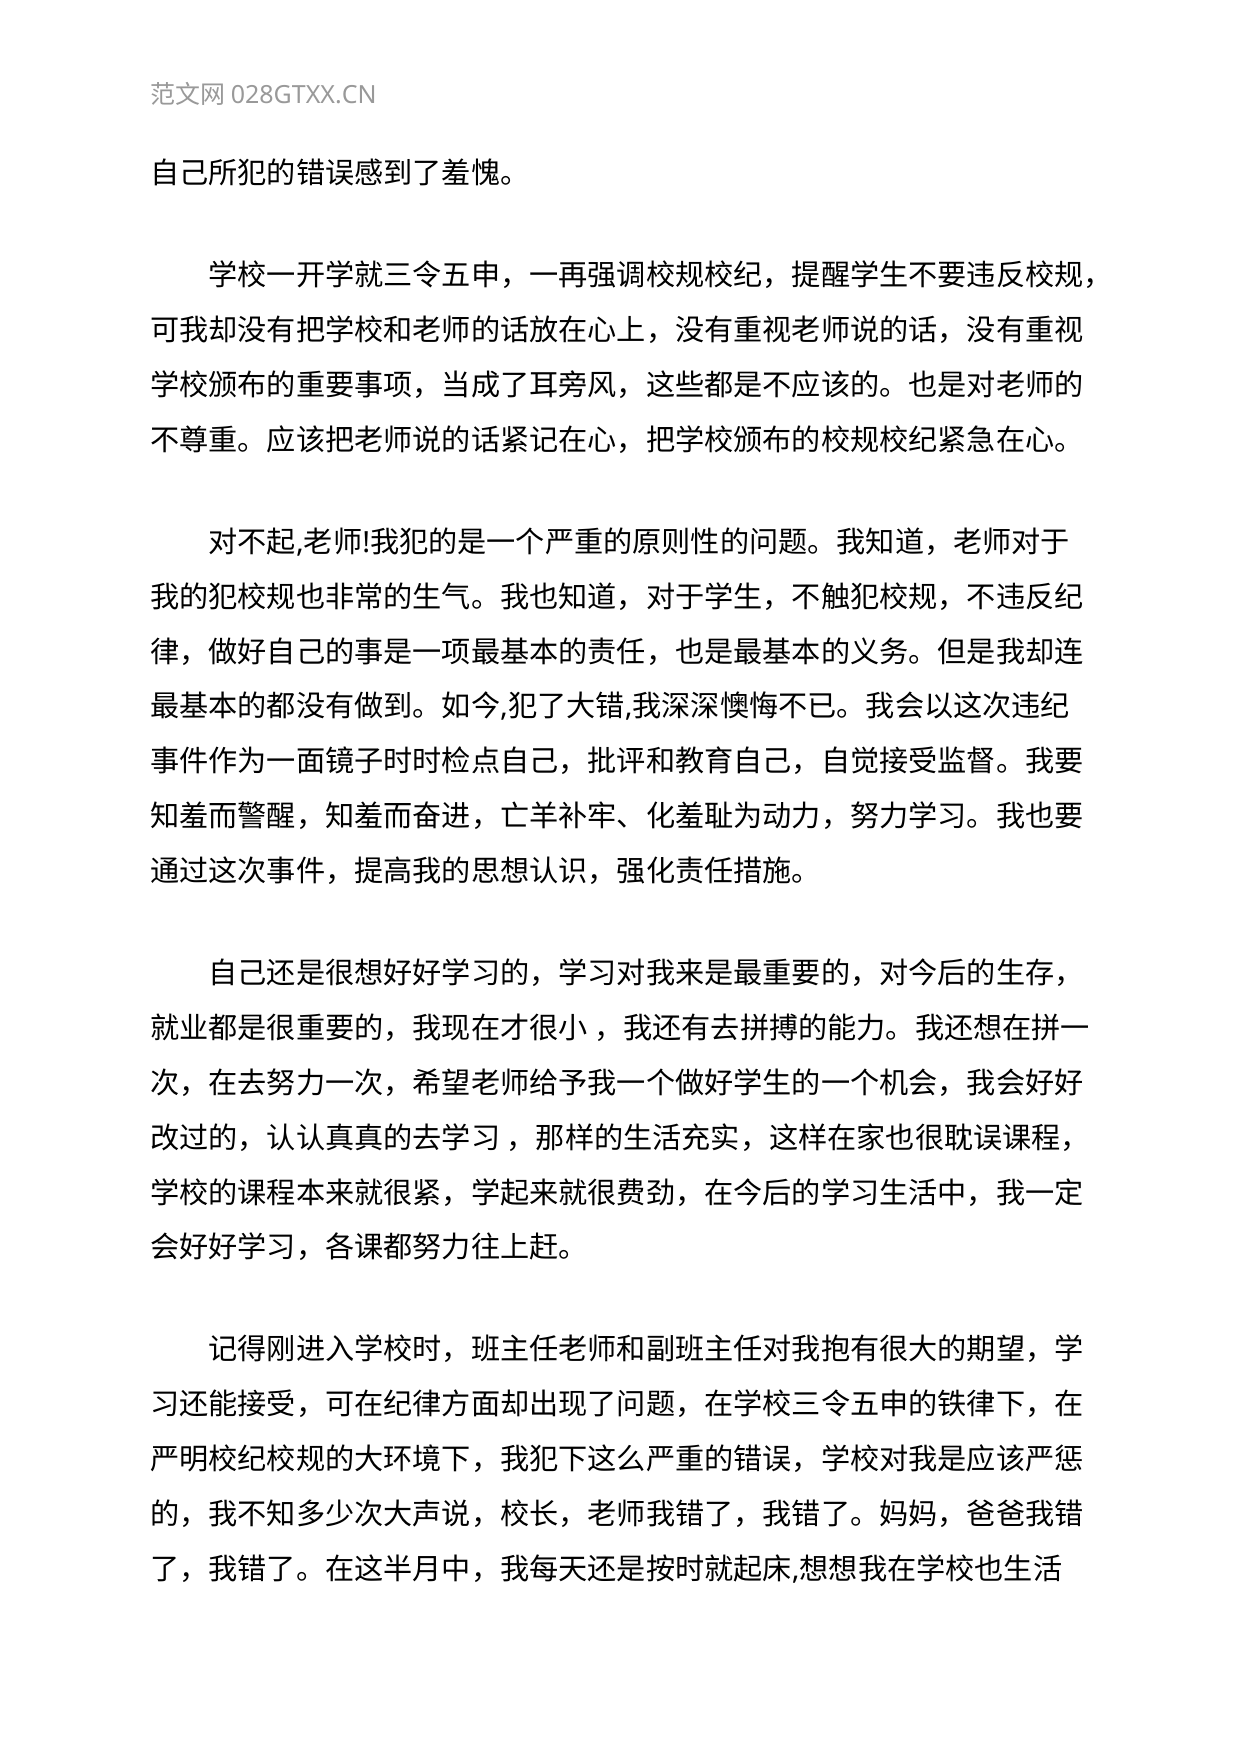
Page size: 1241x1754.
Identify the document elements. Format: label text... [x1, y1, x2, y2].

text 学校一开学就三令五申，一再强调校规校纪，提醒学生不要违反校规，可我却没有把学校和老师的话放在心上，没有重视老师说的话，没有重视学校颁布的重要事项，当成了耳旁风，这些都是不应该的。也是对老师的不尊重。应该把老师说的话紧记在心，把学校颁布的校规校纪紧急在心。 [150, 252, 1090, 459]
text 自己还是很想好好学习的，学习对我来是最重要的，对今后的生存，就业都是很重要的，我现在才很小 ，我还有去拼搏的能力。我还想在拼一次，在去努力一次，希望老师给予我一个做好学生的一个机会，我会好好改过的，认认真真的去学习 ，那样的生活充实，这样在家也很耽误课程，学校的课程本来就很紧，学起来就很费劲，在今后的学习生活中，我一定会好好学习，各课都努力往上赶。 [150, 949, 1090, 1266]
text 对不起,老师!我犯的是一个严重的原则性的问题。我知道，老师对于我的犯校规也非常的生气。我也知道，对于学生，不触犯校规，不违反纪律，做好自己的事是一项最基本的责任，也是最基本的义务。但是我却连最基本的都没有做到。如今,犯了大错,我深深懊悔不已。我会以这次违纪事件作为一面镜子时时检点自己，批评和教育自己，自觉接受监督。我要知羞而警醒，知羞而奋进，亡羊补牢、化羞耻为动力，努力学习。我也要通过这次事件，提高我的思想认识，强化责任措施。 [150, 518, 1090, 890]
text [150, 1326, 1090, 1588]
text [150, 150, 1090, 192]
